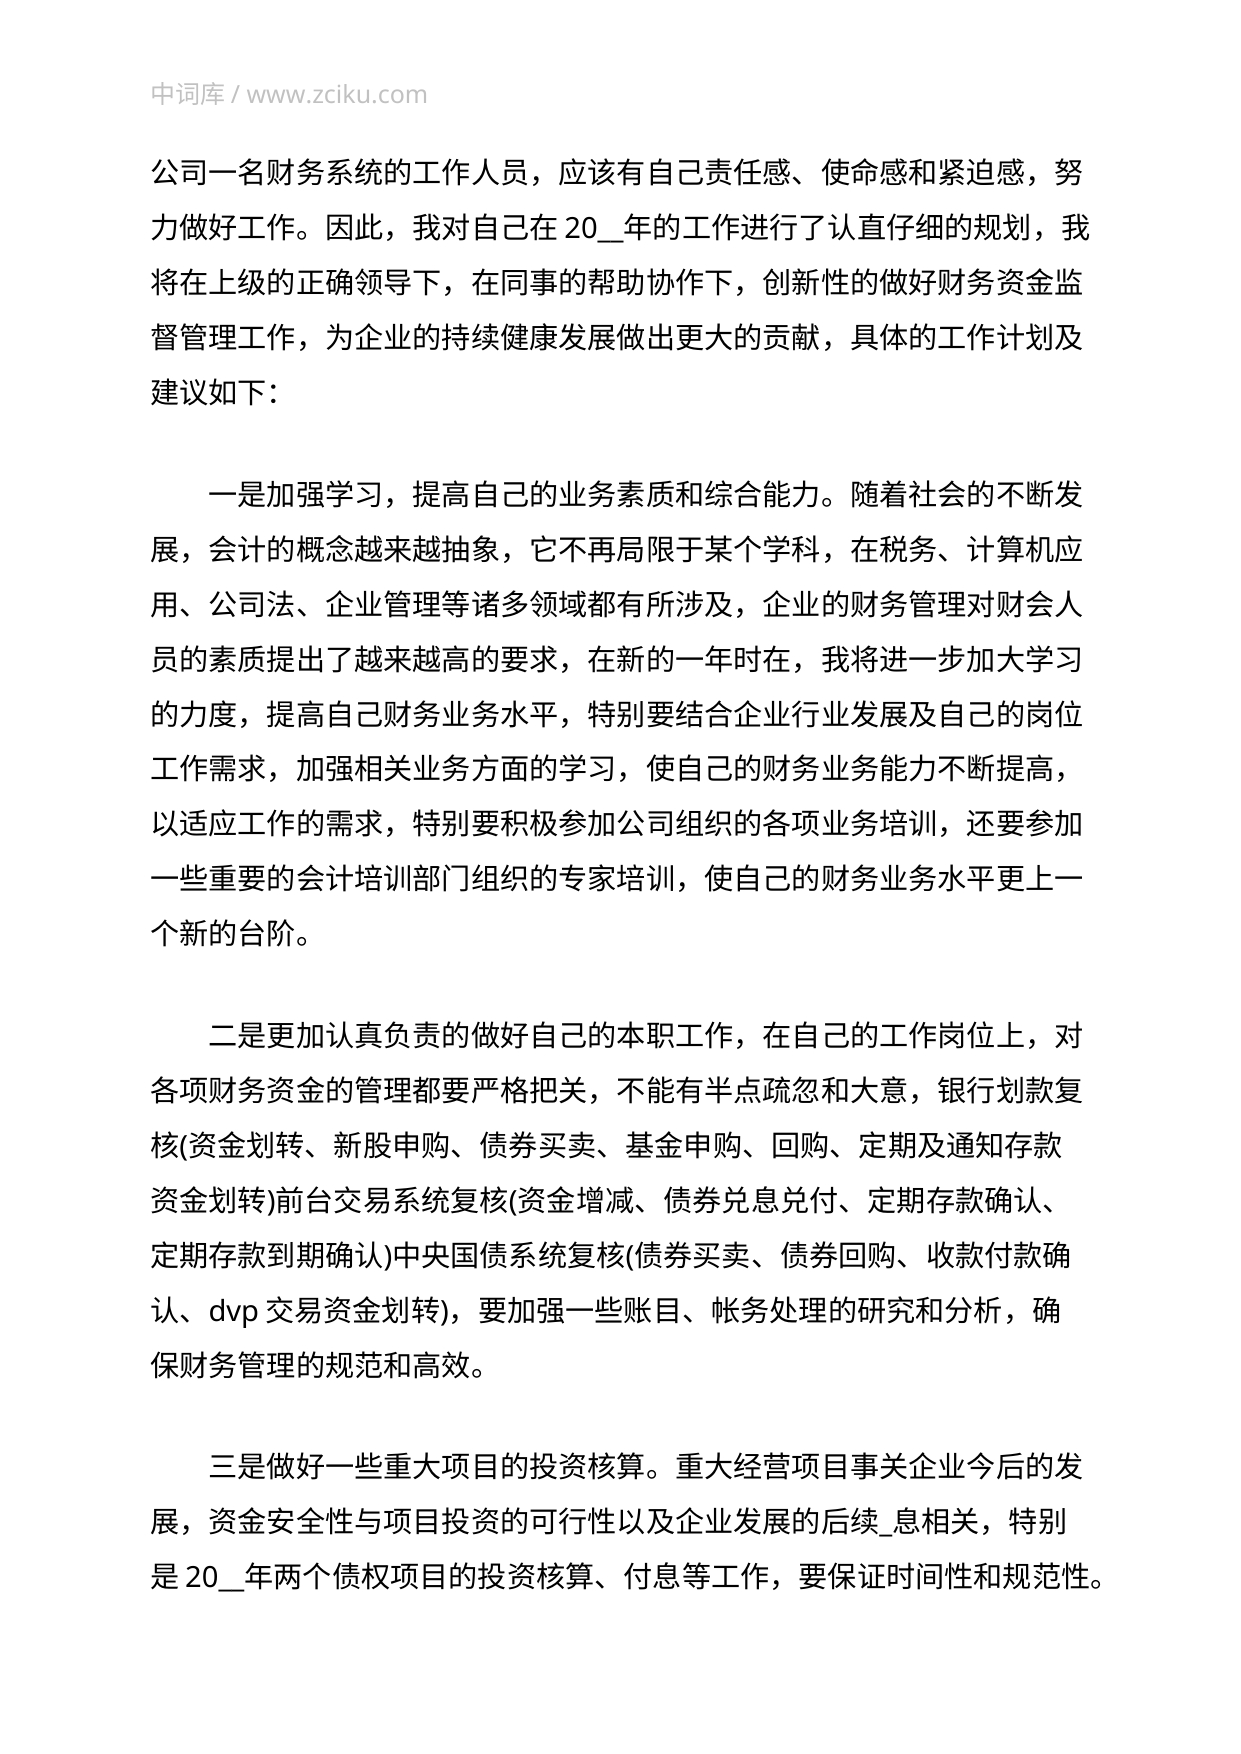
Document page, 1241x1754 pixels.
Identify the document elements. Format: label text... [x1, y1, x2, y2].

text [150, 1444, 1090, 1596]
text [150, 150, 1090, 412]
text 二是更加认真负责的做好自己的本职工作，在自己的工作岗位上，对各项财务资金的管理都要严格把关，不能有半点疏忽和大意，银行划款复核(资金划转、新股申购、债券买卖、基金申购、回购、定期及通知存款资金划转)前台交易系统复核(资金增减、债券兑息兑付、定期存款确认、定期存款到期确认)中央国债系统复核(债券买卖、债券回购、收款付款确认、dvp交易资金划转)，要加强一些账目、帐务处理的研究和分析，确保财务管理的规范和高效。 [150, 1012, 1090, 1384]
text 一是加强学习，提高自己的业务素质和综合能力。随着社会的不断发展，会计的概念越来越抽象，它不再局限于某个学科，在税务、计算机应用、公司法、企业管理等诸多领域都有所涉及，企业的财务管理对财会人员的素质提出了越来越高的要求，在新的一年时在，我将进一步加大学习的力度，提高自己财务业务水平，特别要结合企业行业发展及自己的岗位工作需求，加强相关业务方面的学习，使自己的财务业务能力不断提高，以适应工作的需求，特别要积极参加公司组织的各项业务培训，还要参加一些重要的会计培训部门组织的专家培训，使自己的财务业务水平更上一个新的台阶。 [150, 471, 1090, 953]
